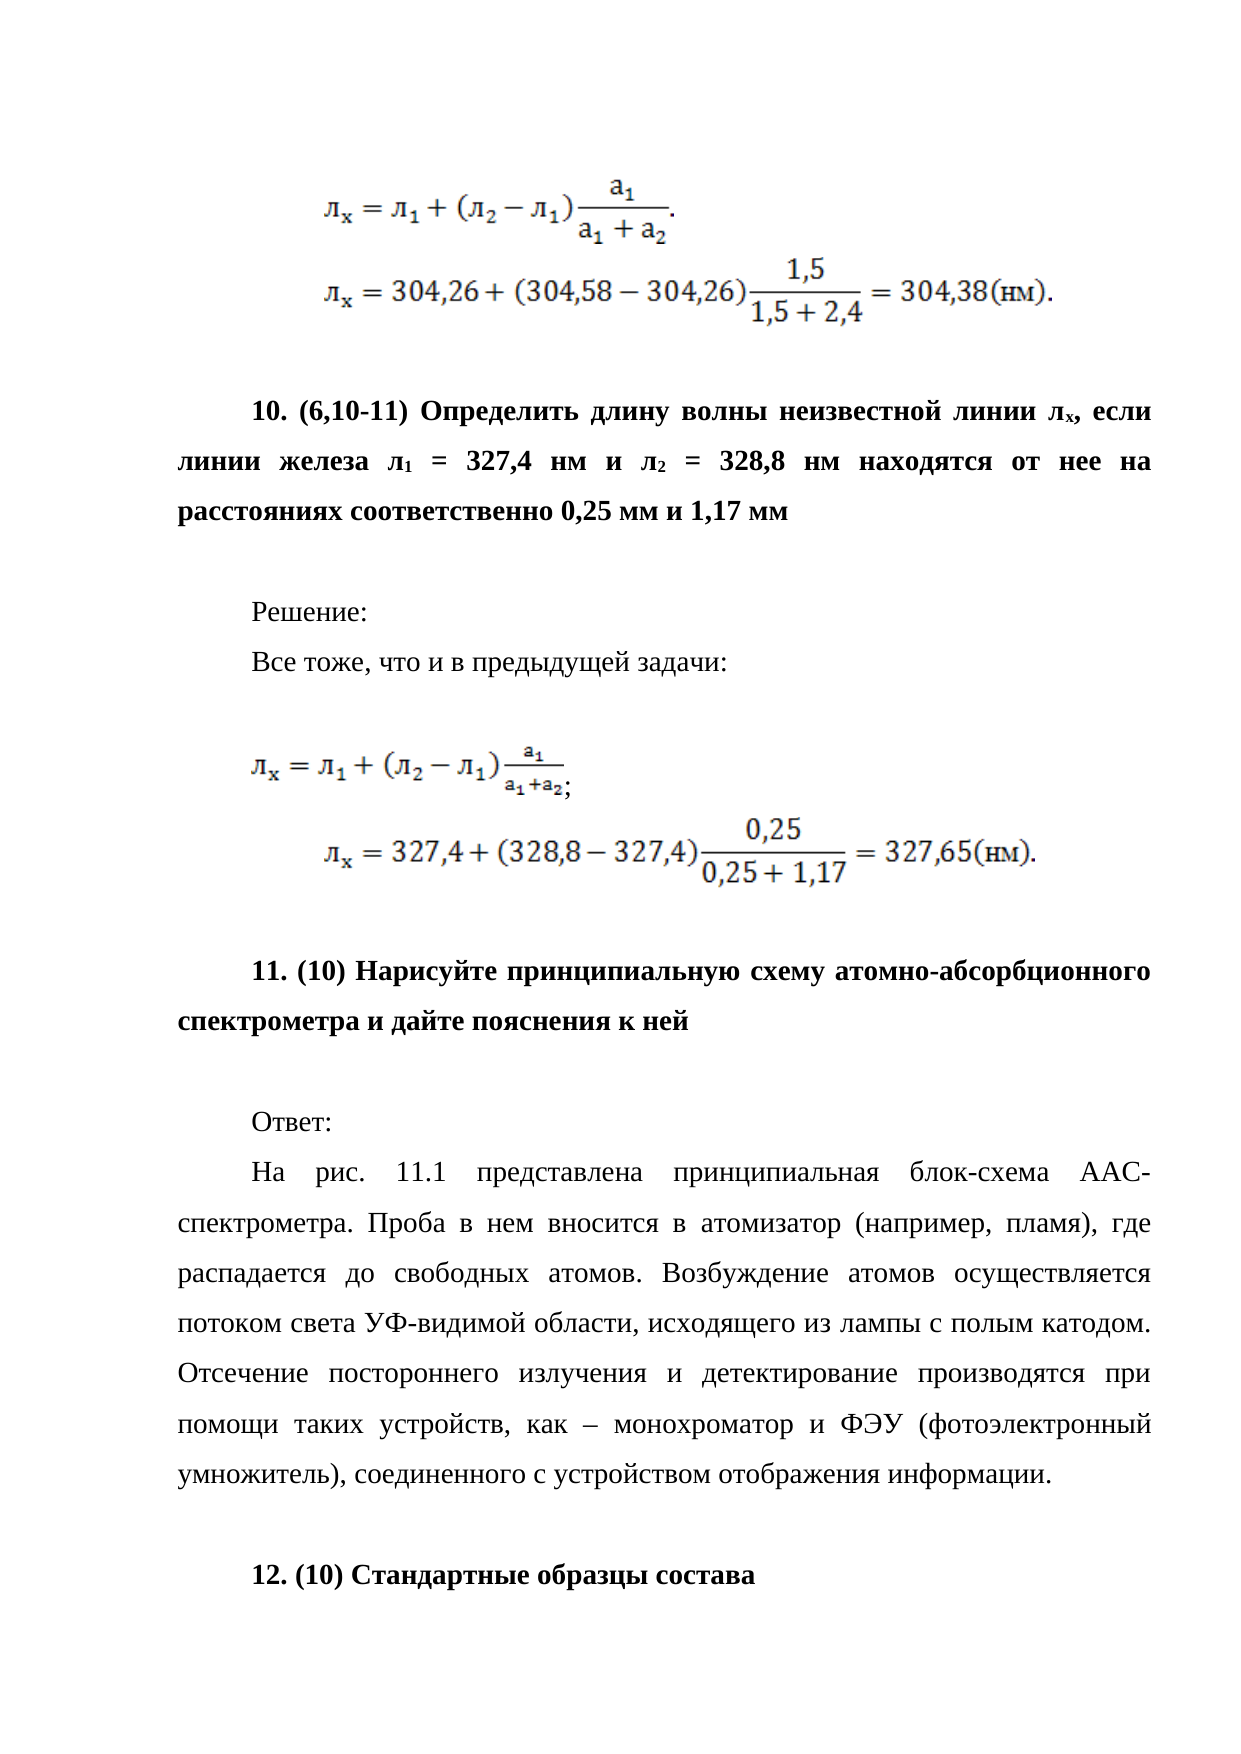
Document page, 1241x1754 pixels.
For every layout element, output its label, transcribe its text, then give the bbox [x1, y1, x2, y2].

picture [324, 257, 1052, 328]
text Ответ: [177, 1104, 1152, 1138]
picture [251, 744, 564, 795]
picture [324, 177, 674, 244]
text Решение: [177, 594, 1152, 627]
text 10. (6,10-11) Определить длину волны неизвестной линии лх, если линии железа л1 = 327,4 нм и л2 = 328,8 нм находятся от нее на расстояниях соответственно 0,25 мм и [177, 393, 1152, 527]
text На рис. 11.1 представлена принципиальная блок-схема ААС-спектрометра. Проба в нем вносится в атомизатор (например, пламя), где распадается до свободных атомов. Возбуждение атомов осуществляется потоком света УФ-видимой области, исходящего из лампы с полым катодом. Отсечение постороннего излучения и детектирование производятся при помощи таких устройств, как – монохроматор и ФЭУ (фотоэлектронный умножитель), соединенного с устройством отображения информации. [177, 1154, 1152, 1490]
picture [324, 817, 1035, 889]
text 11. (10) Нарисуйте принципиальную схему атомно-абсорбционного спектрометра и дайте пояснения к ней [177, 953, 1152, 1037]
text Все тоже, что и в предыдущей задачи: [177, 644, 1152, 678]
text 12. (10) Стандартные образцы состава [177, 1557, 1152, 1590]
